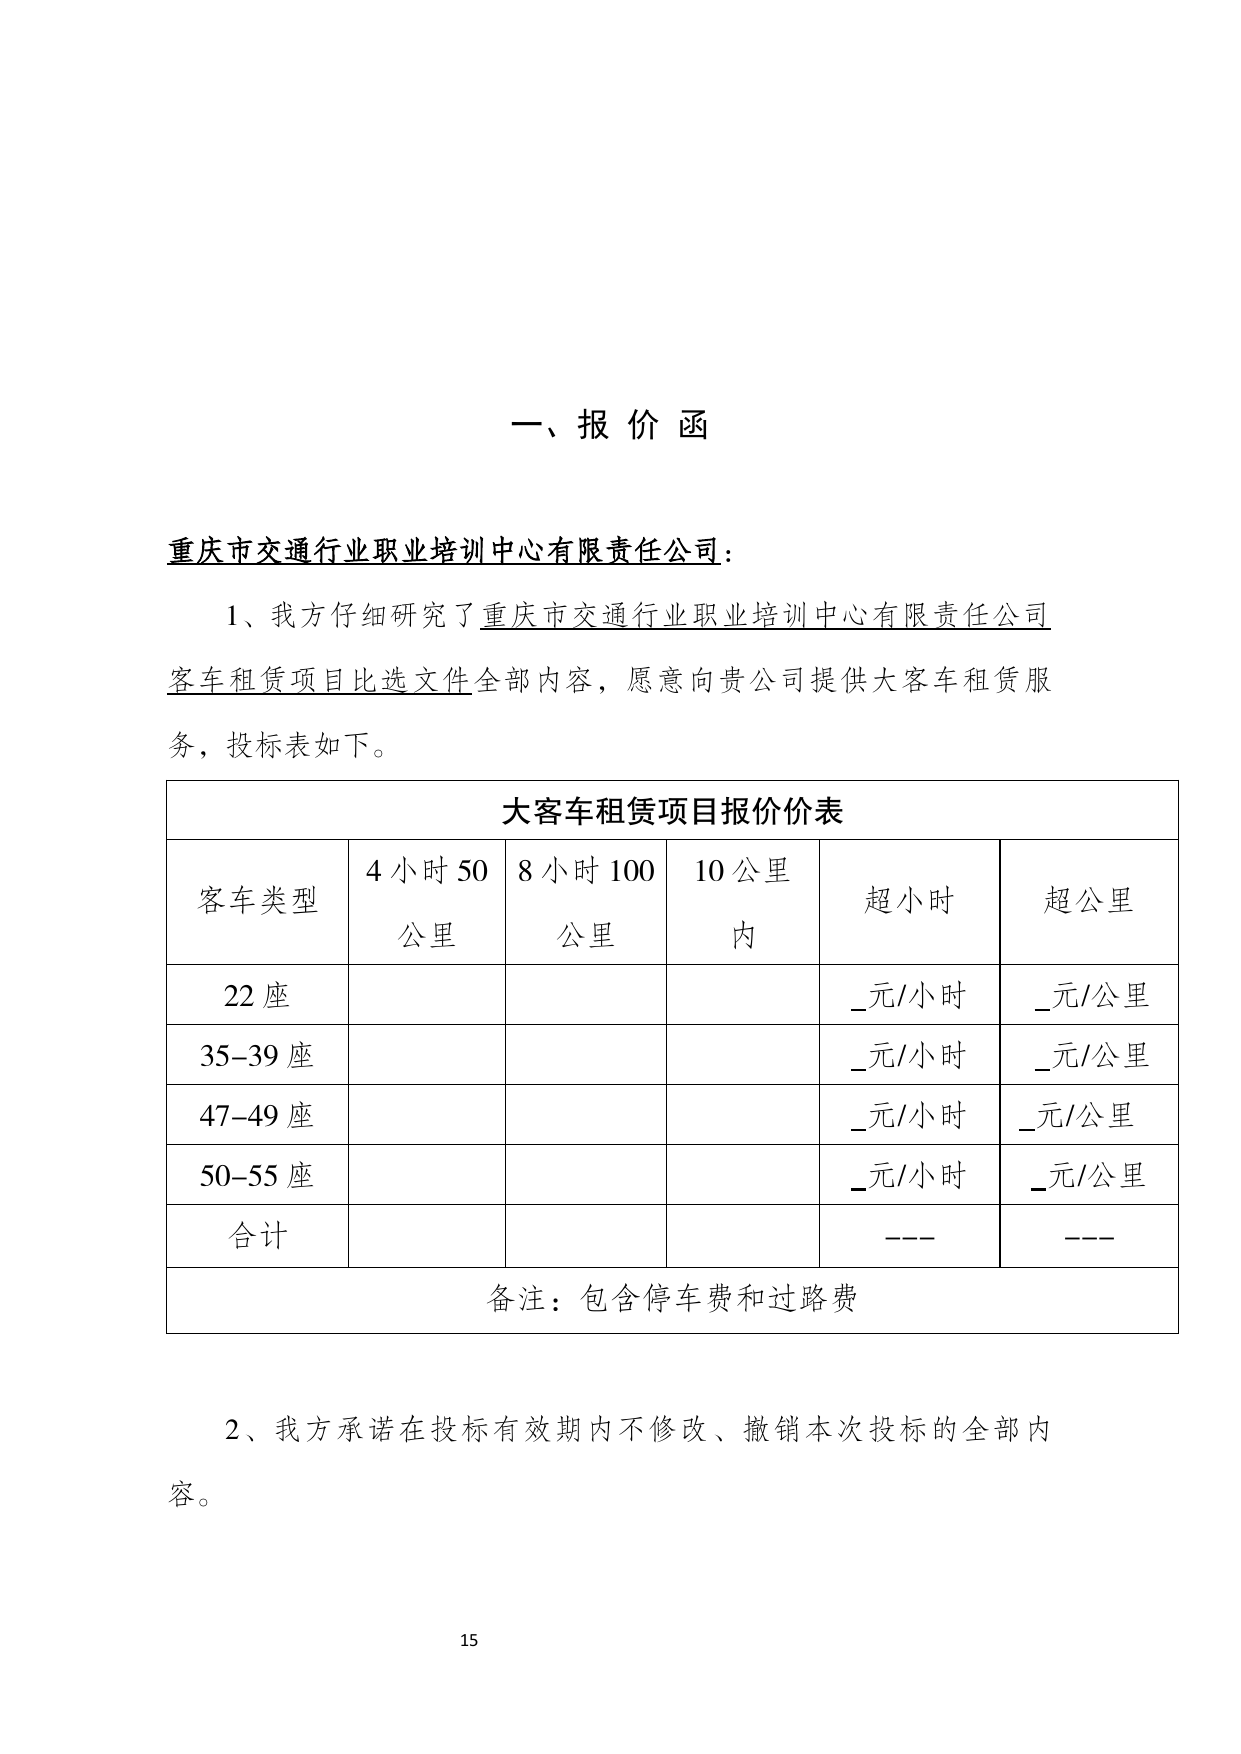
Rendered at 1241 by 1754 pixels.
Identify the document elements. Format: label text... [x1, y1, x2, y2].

table_cell [667, 965, 819, 1024]
table_cell [506, 965, 666, 1024]
text 重庆市交通行业职业培训中心有限责任公司： [167, 519, 1053, 584]
table_cell 35-39座 [167, 1025, 348, 1084]
table_cell 元/小时 [820, 1085, 999, 1143]
table_cell 22座 [167, 965, 348, 1024]
table_cell [349, 1145, 505, 1203]
table_cell 4小时50公里 [349, 840, 505, 964]
table_cell 8小时100公里 [506, 840, 666, 964]
table_cell --- [820, 1205, 999, 1267]
table_cell [349, 965, 505, 1024]
table_cell [667, 1025, 819, 1084]
table_cell [667, 1205, 819, 1267]
table_cell 客车类型 [167, 840, 348, 964]
table_cell [506, 1205, 666, 1267]
table_cell --- [1001, 1205, 1178, 1267]
table_cell 元/小时 [820, 1145, 999, 1203]
table_cell 元/公里 [1001, 1145, 1178, 1203]
table_cell [667, 1085, 819, 1143]
list 我方仔细研究了重庆市交通行业职业培训中心有限责任公司客车租赁项目比选文件全部内容，愿意向贵公司提供大客车租赁服务，投标表如下。 [167, 584, 1053, 779]
table_cell 47-49座 [167, 1085, 348, 1143]
table_cell 合计 [167, 1205, 348, 1267]
table_cell 超公里 [1001, 840, 1178, 964]
table_cell [506, 1025, 666, 1084]
table_cell 50-55座 [167, 1145, 348, 1203]
table_cell [349, 1085, 505, 1143]
table_header 大客车租赁项目报价价表 [167, 781, 1178, 839]
table_cell 超小时 [820, 840, 999, 964]
table_cell 元/公里 [1001, 1085, 1178, 1143]
table_cell 元/公里 [1001, 965, 1178, 1024]
table_cell 元/小时 [820, 965, 999, 1024]
table_cell [667, 1145, 819, 1203]
text 2、我方承诺在投标有效期内不修改、撤销本次投标的全部内容。 [167, 1399, 1053, 1529]
table_cell 备注：包含停车费和过路费 [167, 1268, 1178, 1333]
table_cell [506, 1085, 666, 1143]
table_cell [349, 1025, 505, 1084]
table_cell [349, 1205, 505, 1267]
table_cell 元/公里 [1001, 1025, 1178, 1084]
table_cell 元/小时 [820, 1025, 999, 1084]
list 报 价 函 [167, 389, 1053, 454]
table_cell 10公里内 [667, 840, 819, 964]
table_cell [506, 1145, 666, 1203]
